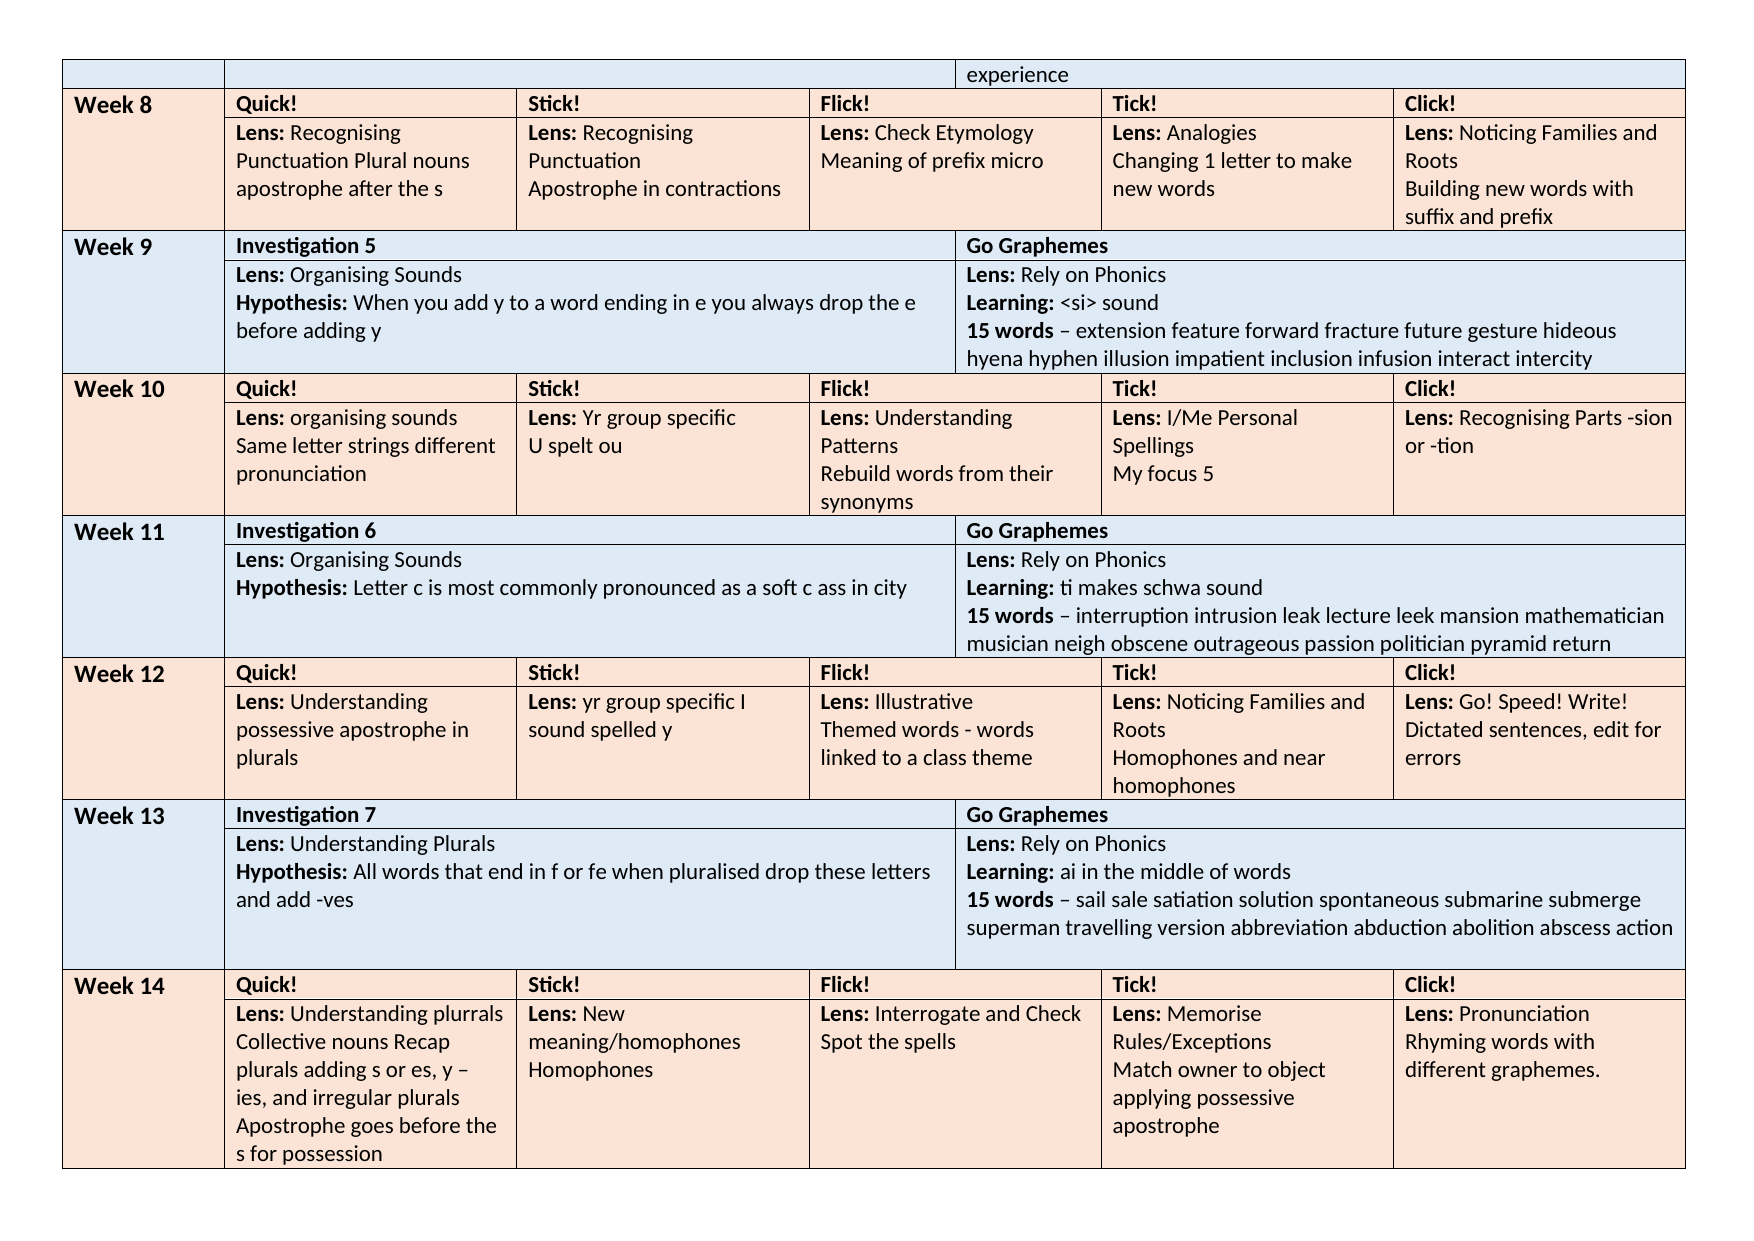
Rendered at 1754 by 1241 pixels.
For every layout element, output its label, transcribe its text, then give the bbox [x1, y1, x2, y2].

table_cell Tick! [1102, 658, 1393, 686]
table_cell Tick! [1102, 970, 1393, 998]
table_cell Go Graphemes [956, 516, 1685, 544]
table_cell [517, 1000, 809, 1168]
table_cell Lens: I/Me Personal Spellings My focus 5 [1102, 403, 1393, 515]
table_cell Lens: Yr group specific U spelt ou [517, 403, 809, 515]
table_cell Week 13 [63, 800, 224, 969]
table_cell Stick! [517, 658, 809, 686]
table_cell Lens: Check Etymology Meaning of prefix micro [810, 118, 1101, 230]
table_cell Tick! [1102, 89, 1393, 117]
table_cell Go Graphemes [956, 231, 1685, 259]
table_cell Quick! [225, 658, 516, 686]
table_cell Click! [1394, 658, 1685, 686]
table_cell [956, 60, 1685, 88]
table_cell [225, 1000, 516, 1168]
table_cell Flick! [810, 658, 1101, 686]
table_cell Lens: Noticing Families and Roots Building new words with suffix and prefix [1394, 118, 1685, 230]
table_cell Click! [1394, 970, 1685, 998]
table_cell Quick! [225, 970, 516, 998]
table_cell Flick! [810, 89, 1101, 117]
table_cell Quick! [225, 89, 516, 117]
table_cell Lens: Recognising Punctuation Apostrophe in contractions [517, 118, 809, 230]
table_cell Click! [1394, 374, 1685, 402]
table_cell Flick! [810, 970, 1101, 998]
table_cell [810, 1000, 1101, 1168]
table_cell Investigation 7 [225, 800, 955, 828]
table_cell Lens: Analogies Changing 1 letter to make new words [1102, 118, 1393, 230]
table_cell Week 12 [63, 658, 224, 799]
table_cell Quick! [225, 374, 516, 402]
table_cell Week 14 [63, 970, 224, 1168]
table_cell Lens: Rely on Phonics Learning: ti makes schwa sound 15 words – interruption intrusion leak lecture leek mansion mathematician musician neigh obscene outrageous passion politician pyramid return [956, 545, 1685, 657]
table_cell Lens: Organising Sounds Hypothesis: Letter c is most commonly pronounced as a soft c ass in city [225, 545, 955, 657]
table_cell Week 8 [63, 89, 224, 230]
table_cell Lens: Rely on Phonics Learning: <si> sound 15 words – extension feature forward fracture future gesture hideous hyena hyphen illusion impatient inclusion infusion interact intercity [956, 261, 1685, 373]
table_cell Stick! [517, 89, 809, 117]
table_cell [1102, 1000, 1393, 1168]
table_cell Lens: Understanding possessive apostrophe in plurals [225, 687, 516, 799]
table_cell Lens: Go! Speed! Write! Dictated sentences, edit for errors [1394, 687, 1685, 799]
table_cell Lens: Organising Sounds Hypothesis: When you add y to a word ending in e you always drop the e before adding y [225, 261, 955, 373]
table_cell Investigation 5 [225, 231, 955, 259]
table_cell Lens: Recognising Parts -sion or -tion [1394, 403, 1685, 515]
table_cell Investigation 6 [225, 516, 955, 544]
table_cell Lens: Recognising Punctuation Plural nouns apostrophe after the s [225, 118, 516, 230]
table_cell Tick! [1102, 374, 1393, 402]
table_cell Week 11 [63, 516, 224, 657]
table_cell Lens: Noticing Families and Roots Homophones and near homophones [1102, 687, 1393, 799]
table_cell Week 10 [63, 374, 224, 515]
table_cell Lens: organising sounds Same letter strings different pronunciation [225, 403, 516, 515]
table_cell Stick! [517, 970, 809, 998]
table_cell Lens: Rely on Phonics Learning: ai in the middle of words 15 words – sail sale satiation solution spontaneous submarine submerge superman travelling version abbreviation abduction abolition abscess action [956, 829, 1685, 969]
table_cell Lens: Illustrative Themed words - words linked to a class theme [810, 687, 1101, 799]
table_cell Click! [1394, 89, 1685, 117]
table_cell Flick! [810, 374, 1101, 402]
table_cell Lens: Understanding Plurals Hypothesis: All words that end in f or fe when pluralised drop these letters and add -ves [225, 829, 955, 969]
table_cell Lens: yr group specific I sound spelled y [517, 687, 809, 799]
table_cell Week 9 [63, 231, 224, 373]
table_cell Go Graphemes [956, 800, 1685, 828]
table_cell Lens: Understanding Patterns Rebuild words from their synonyms [810, 403, 1101, 515]
table_cell Stick! [517, 374, 809, 402]
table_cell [1394, 1000, 1685, 1168]
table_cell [225, 60, 955, 88]
